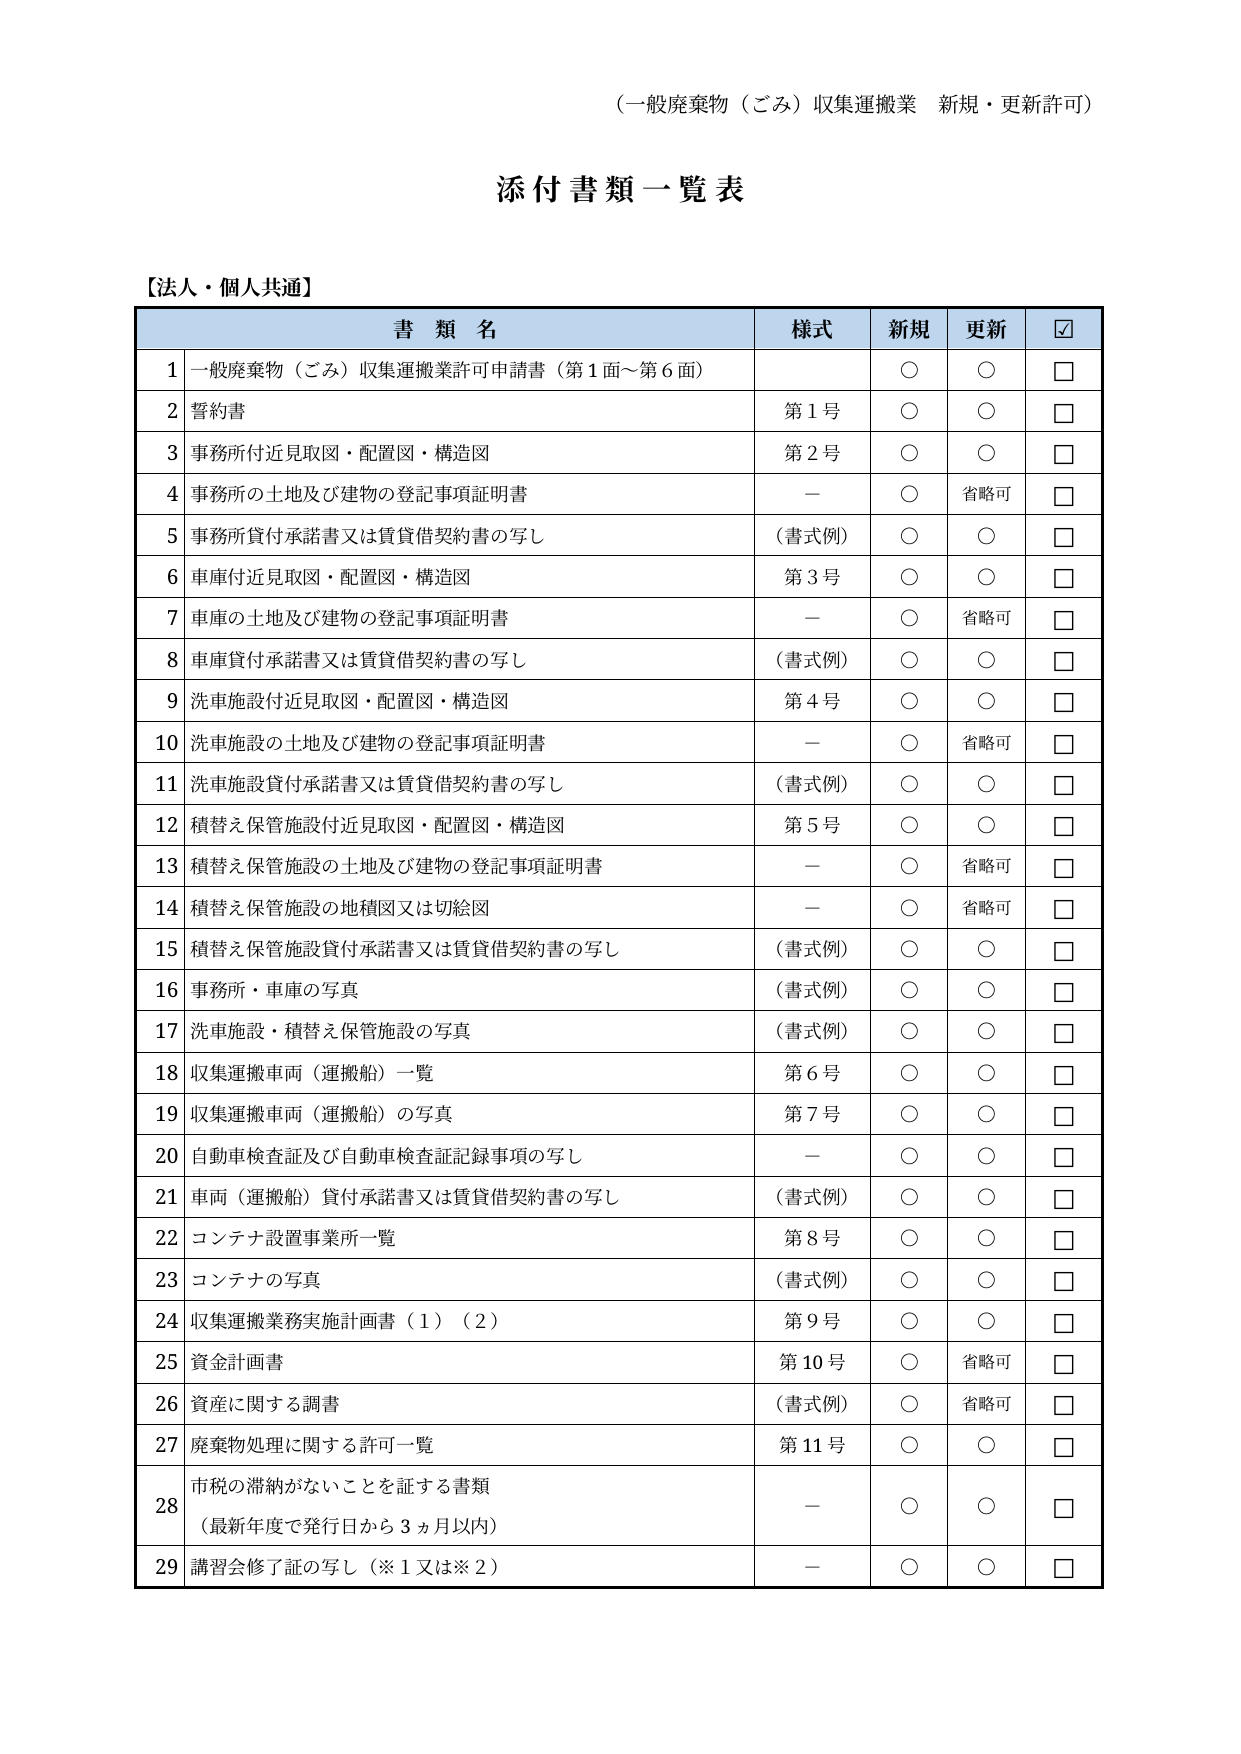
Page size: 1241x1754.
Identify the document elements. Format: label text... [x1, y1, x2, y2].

table_cell 〇 [948, 1218, 1025, 1258]
table_cell □ [1026, 1053, 1101, 1093]
table_cell □ [1026, 805, 1101, 845]
table_cell （書式例） [755, 929, 870, 969]
table_cell 自動車検査証及び自動車検査証記録事項の写し [185, 1135, 754, 1176]
table_cell □ [1026, 1011, 1101, 1052]
table_cell 廃棄物処理に関する許可一覧 [185, 1425, 754, 1465]
table_cell 洗車施設付近見取図・配置図・構造図 [185, 680, 754, 721]
table_cell 21 [137, 1177, 184, 1217]
table_cell 〇 [948, 391, 1025, 431]
table_header 新規 [871, 309, 947, 348]
table_cell 27 [137, 1425, 184, 1465]
table_cell 第３号 [755, 556, 870, 597]
table_cell □ [1026, 1218, 1101, 1258]
table_cell □ [1026, 1342, 1101, 1382]
table_cell 事務所・車庫の写真 [185, 970, 754, 1010]
table_cell 〇 [948, 1177, 1025, 1217]
table_cell 〇 [871, 1259, 947, 1300]
table_cell 〇 [948, 680, 1025, 721]
table_cell 省略可 [948, 887, 1025, 927]
table_cell 省略可 [948, 846, 1025, 886]
table_cell 第10号 [755, 1342, 870, 1382]
table_cell 〇 [948, 1011, 1025, 1052]
table_cell [755, 350, 870, 390]
table_cell 14 [137, 887, 184, 927]
table_cell 第４号 [755, 680, 870, 721]
table_cell □ [1026, 1546, 1101, 1586]
table_cell 〇 [871, 515, 947, 555]
table_cell 〇 [871, 846, 947, 886]
table_cell 事務所の土地及び建物の登記事項証明書 [185, 474, 754, 514]
table_cell コンテナの写真 [185, 1259, 754, 1300]
table_cell 〇 [871, 556, 947, 597]
table_cell □ [1026, 1301, 1101, 1341]
table_cell 収集運搬業務実施計画書（１）（２） [185, 1301, 754, 1341]
table_header 更新 [948, 309, 1025, 348]
table_cell 洗車施設の土地及び建物の登記事項証明書 [185, 722, 754, 762]
table_cell 一般廃棄物（ごみ）収集運搬業許可申請書（第1面～第６面） [185, 350, 754, 390]
table_cell － [755, 887, 870, 927]
table_cell 車庫付近見取図・配置図・構造図 [185, 556, 754, 597]
table_cell （書式例） [755, 515, 870, 555]
table_cell 9 [137, 680, 184, 721]
table_cell 〇 [871, 680, 947, 721]
table_cell 〇 [871, 887, 947, 927]
table_cell □ [1026, 391, 1101, 431]
table_cell □ [1026, 598, 1101, 638]
table_cell 〇 [871, 432, 947, 473]
table_cell 11 [137, 763, 184, 803]
table_cell 〇 [871, 598, 947, 638]
table_cell 5 [137, 515, 184, 555]
table_cell □ [1026, 1094, 1101, 1134]
table_cell 13 [137, 846, 184, 886]
table_cell 10 [137, 722, 184, 762]
table_cell 洗車施設貸付承諾書又は賃貸借契約書の写し [185, 763, 754, 803]
table_cell 〇 [871, 391, 947, 431]
table_cell 〇 [871, 1011, 947, 1052]
table_cell 17 [137, 1011, 184, 1052]
table_cell 第11号 [755, 1425, 870, 1465]
table_cell 25 [137, 1342, 184, 1382]
table_cell 〇 [948, 556, 1025, 597]
table_cell 〇 [948, 1301, 1025, 1341]
table_cell 2 [137, 391, 184, 431]
table_cell 7 [137, 598, 184, 638]
table_cell 〇 [948, 763, 1025, 803]
table_cell 15 [137, 929, 184, 969]
table_cell 車庫貸付承諾書又は賃貸借契約書の写し [185, 639, 754, 679]
table_cell 誓約書 [185, 391, 754, 431]
table_cell 〇 [871, 1135, 947, 1176]
table_cell 事務所付近見取図・配置図・構造図 [185, 432, 754, 473]
table_cell 省略可 [948, 598, 1025, 638]
table_cell － [755, 598, 870, 638]
text 【法人・個人共通】 [136, 267, 1104, 306]
table_cell 講習会修了証の写し（※１又は※２） [185, 1546, 754, 1586]
table_cell □ [1026, 970, 1101, 1010]
table_cell □ [1026, 1466, 1101, 1545]
table_cell 18 [137, 1053, 184, 1093]
table_cell 〇 [948, 1135, 1025, 1176]
table_cell （書式例） [755, 639, 870, 679]
table_cell 第７号 [755, 1094, 870, 1134]
table_cell □ [1026, 680, 1101, 721]
table_cell 〇 [948, 1094, 1025, 1134]
table_cell 資産に関する調書 [185, 1384, 754, 1424]
table_cell 事務所貸付承諾書又は賃貸借契約書の写し [185, 515, 754, 555]
table_cell － [755, 1466, 870, 1545]
table_cell － [755, 1546, 870, 1586]
table_cell □ [1026, 846, 1101, 886]
table_cell □ [1026, 1135, 1101, 1176]
table_cell 〇 [871, 1425, 947, 1465]
table_cell 〇 [871, 1053, 947, 1093]
table_cell 〇 [871, 474, 947, 514]
table_cell 第２号 [755, 432, 870, 473]
table_cell 〇 [871, 929, 947, 969]
table_cell □ [1026, 1259, 1101, 1300]
table_cell 〇 [871, 1218, 947, 1258]
table_cell 〇 [871, 1094, 947, 1134]
table_cell 積替え保管施設の土地及び建物の登記事項証明書 [185, 846, 754, 886]
table_cell □ [1026, 929, 1101, 969]
table_cell 〇 [948, 1425, 1025, 1465]
table_cell 〇 [871, 970, 947, 1010]
table_cell 省略可 [948, 1384, 1025, 1424]
table_cell 第９号 [755, 1301, 870, 1341]
table_cell 収集運搬車両（運搬船）の写真 [185, 1094, 754, 1134]
table_cell 〇 [871, 1301, 947, 1341]
table_cell － [755, 474, 870, 514]
table_cell 24 [137, 1301, 184, 1341]
table_header 書 類 名 [137, 309, 754, 348]
table_cell 第５号 [755, 805, 870, 845]
table_cell 〇 [871, 1466, 947, 1545]
table_cell 〇 [871, 763, 947, 803]
table_cell 〇 [871, 639, 947, 679]
table_cell 積替え保管施設の地積図又は切絵図 [185, 887, 754, 927]
table_cell 16 [137, 970, 184, 1010]
table_cell 22 [137, 1218, 184, 1258]
table_cell 〇 [948, 1053, 1025, 1093]
table_cell 第６号 [755, 1053, 870, 1093]
table_cell 〇 [871, 1177, 947, 1217]
table_cell 省略可 [948, 722, 1025, 762]
table_cell － [755, 722, 870, 762]
table_cell （書式例） [755, 1177, 870, 1217]
table_cell 〇 [871, 350, 947, 390]
table_cell 〇 [948, 929, 1025, 969]
table_cell 〇 [871, 1546, 947, 1586]
table_cell 収集運搬車両（運搬船）一覧 [185, 1053, 754, 1093]
table_header ☑ [1026, 309, 1101, 348]
table_header 様式 [755, 309, 870, 348]
table_cell □ [1026, 515, 1101, 555]
table_cell － [755, 846, 870, 886]
table_cell 第１号 [755, 391, 870, 431]
table_cell 〇 [948, 970, 1025, 1010]
table_cell 20 [137, 1135, 184, 1176]
table_cell 〇 [948, 1546, 1025, 1586]
table_cell （書式例） [755, 1384, 870, 1424]
table_cell 1 [137, 350, 184, 390]
table_cell 積替え保管施設貸付承諾書又は賃貸借契約書の写し [185, 929, 754, 969]
table_cell 車両（運搬船）貸付承諾書又は賃貸借契約書の写し [185, 1177, 754, 1217]
table_cell 8 [137, 639, 184, 679]
table_cell 省略可 [948, 474, 1025, 514]
table_cell 23 [137, 1259, 184, 1300]
table_cell □ [1026, 474, 1101, 514]
table_cell □ [1026, 639, 1101, 679]
table_cell 〇 [948, 805, 1025, 845]
table_cell 〇 [871, 1342, 947, 1382]
table_cell □ [1026, 350, 1101, 390]
table_cell 4 [137, 474, 184, 514]
table_cell 12 [137, 805, 184, 845]
table_cell 29 [137, 1546, 184, 1586]
table_cell （書式例） [755, 763, 870, 803]
table_cell 〇 [871, 722, 947, 762]
table_cell □ [1026, 722, 1101, 762]
table_cell 資金計画書 [185, 1342, 754, 1382]
table_cell 車庫の土地及び建物の登記事項証明書 [185, 598, 754, 638]
table_cell □ [1026, 1384, 1101, 1424]
table_cell 〇 [948, 350, 1025, 390]
table_cell 市税の滞納がないことを証する書類 （最新年度で発行日から3ヵ月以内） [185, 1466, 754, 1545]
table_cell 26 [137, 1384, 184, 1424]
table_cell □ [1026, 1177, 1101, 1217]
table_cell □ [1026, 887, 1101, 927]
table_cell 第８号 [755, 1218, 870, 1258]
table_cell □ [1026, 556, 1101, 597]
table_cell 28 [137, 1466, 184, 1545]
table_cell 積替え保管施設付近見取図・配置図・構造図 [185, 805, 754, 845]
table_cell 19 [137, 1094, 184, 1134]
table_cell 洗車施設・積替え保管施設の写真 [185, 1011, 754, 1052]
table_cell 〇 [948, 1466, 1025, 1545]
table_cell 〇 [871, 805, 947, 845]
table_cell 3 [137, 432, 184, 473]
table_cell － [755, 1135, 870, 1176]
table_cell （書式例） [755, 970, 870, 1010]
table_cell （書式例） [755, 1259, 870, 1300]
table_cell 〇 [948, 639, 1025, 679]
table_cell 〇 [948, 1259, 1025, 1300]
table_cell □ [1026, 432, 1101, 473]
table_cell 6 [137, 556, 184, 597]
table_cell 〇 [871, 1384, 947, 1424]
table_cell 省略可 [948, 1342, 1025, 1382]
table_cell （書式例） [755, 1011, 870, 1052]
table_cell 〇 [948, 515, 1025, 555]
table_cell 〇 [948, 432, 1025, 473]
text 添 付 書 類 一 覧 表 [136, 148, 1104, 227]
table_cell コンテナ設置事業所一覧 [185, 1218, 754, 1258]
table_cell □ [1026, 1425, 1101, 1465]
table_cell □ [1026, 763, 1101, 803]
